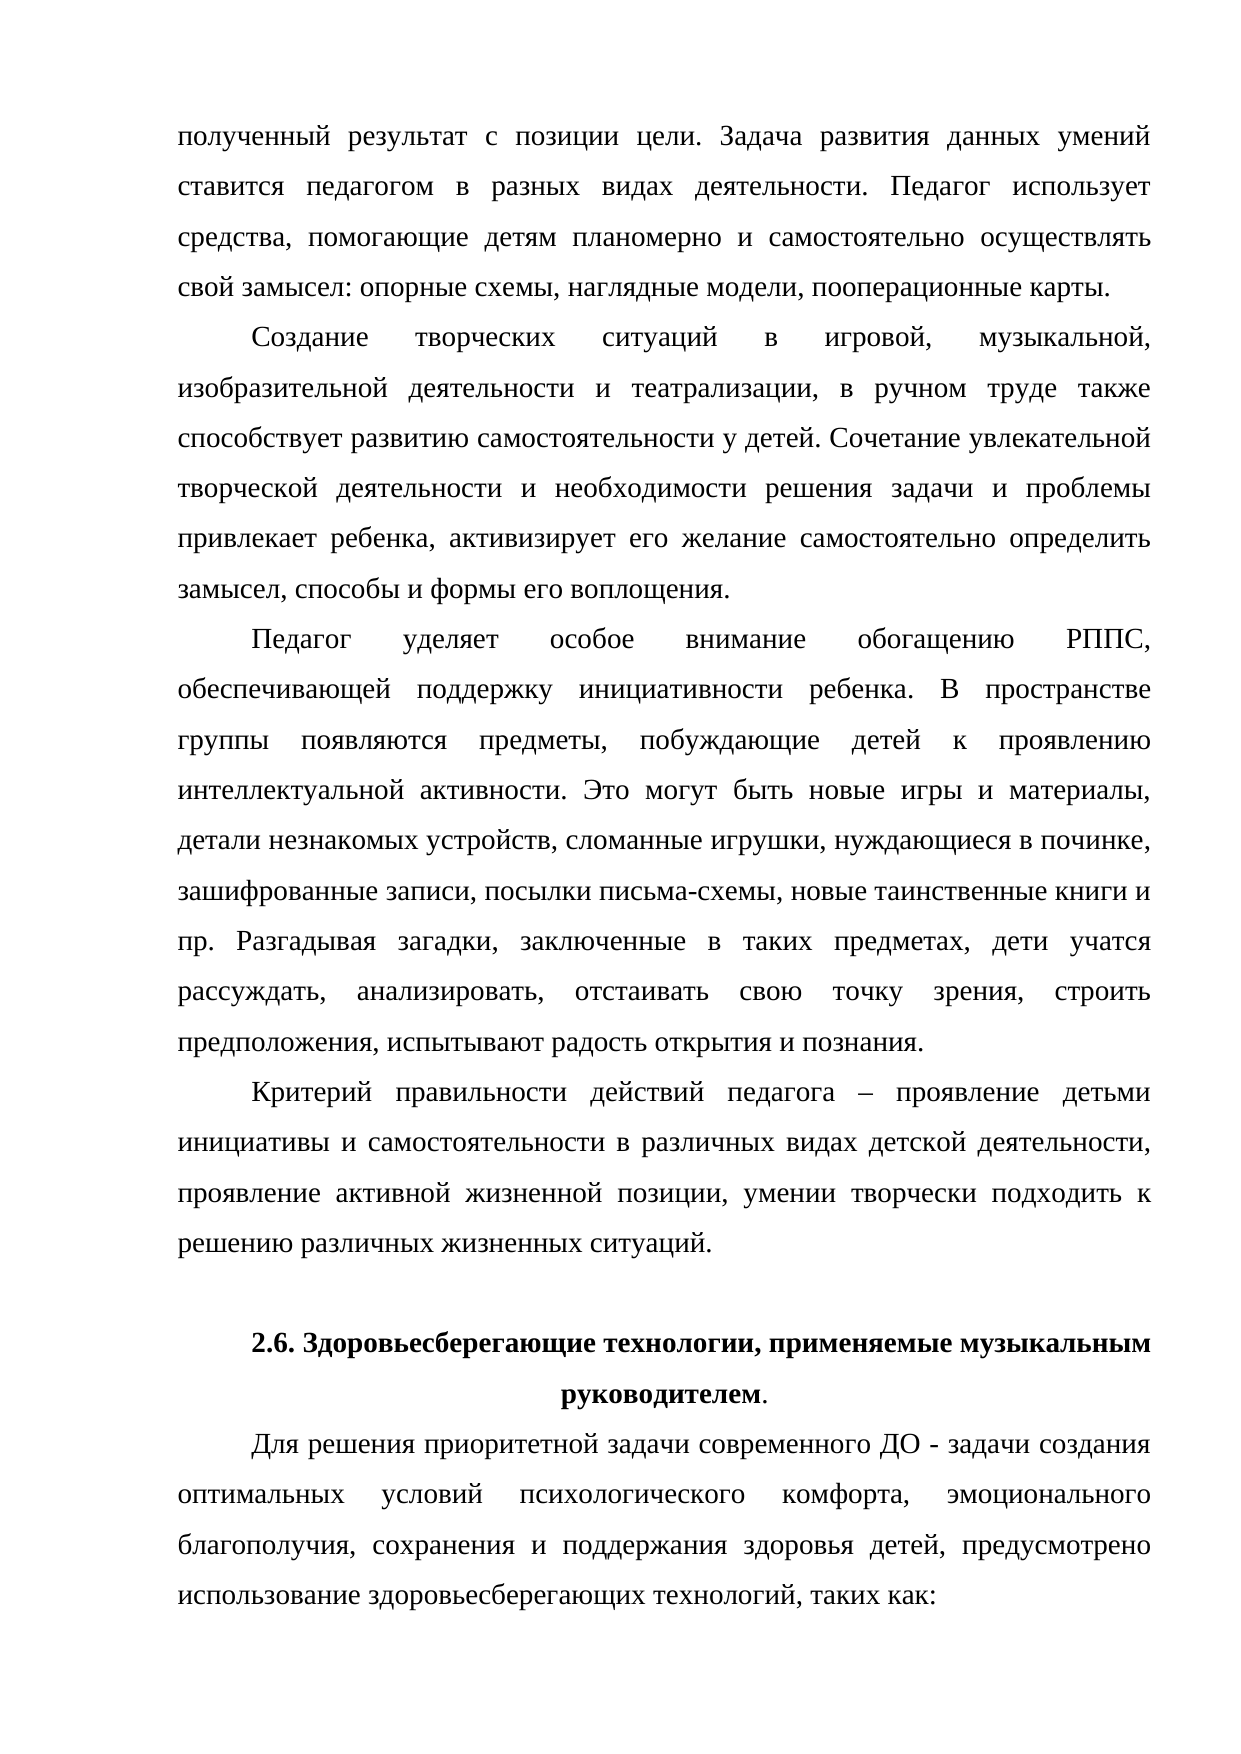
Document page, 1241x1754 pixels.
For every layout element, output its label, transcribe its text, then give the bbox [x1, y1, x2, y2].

text Критерий правильности действий педагога – проявление детьми инициативы и самостоятельности в различных видах детской деятельности, проявление активной жизненной позиции, умении творчески подходить к решению различных жизненных ситуаций. [177, 1074, 1152, 1258]
text Создание творческих ситуаций в игровой, музыкальной, изобразительной деятельности и театрализации, в ручном труде также способствует развитию самостоятельности у детей. Сочетание увлекательной творческой деятельности и необходимости решения задачи и проблемы привлекает ребенка, активизирует его желание самостоятельно определить замысел, способы и формы его воплощения. [177, 319, 1152, 604]
text Педагог уделяет особое внимание обогащению РППС, обеспечивающей поддержку инициативности ребенка. В пространстве группы появляются предметы, побуждающие детей к проявлению интеллектуальной активности. Это могут быть новые игры и материалы, детали незнакомых устройств, сломанные игрушки, нуждающиеся в починке, зашифрованные записи, посылки письма-схемы, новые таинственные книги и пр. Разгадывая загадки, заключенные в таких предметах, дети учатся рассуждать, анализировать, отстаивать свою точку зрения, строить предположения, испытывают радость открытия и познания. [177, 621, 1152, 1057]
text 2.6. Здоровьесберегающие технологии, применяемые музыкальным руководителем. [177, 1326, 1152, 1409]
text Для решения приоритетной задачи современного ДО - задачи создания оптимальных условий психологического комфорта, эмоционального благополучия, сохранения и поддержания здоровья детей, предусмотрено использование здоровьесберегающих технологий, таких как: [177, 1426, 1152, 1611]
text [177, 118, 1152, 303]
